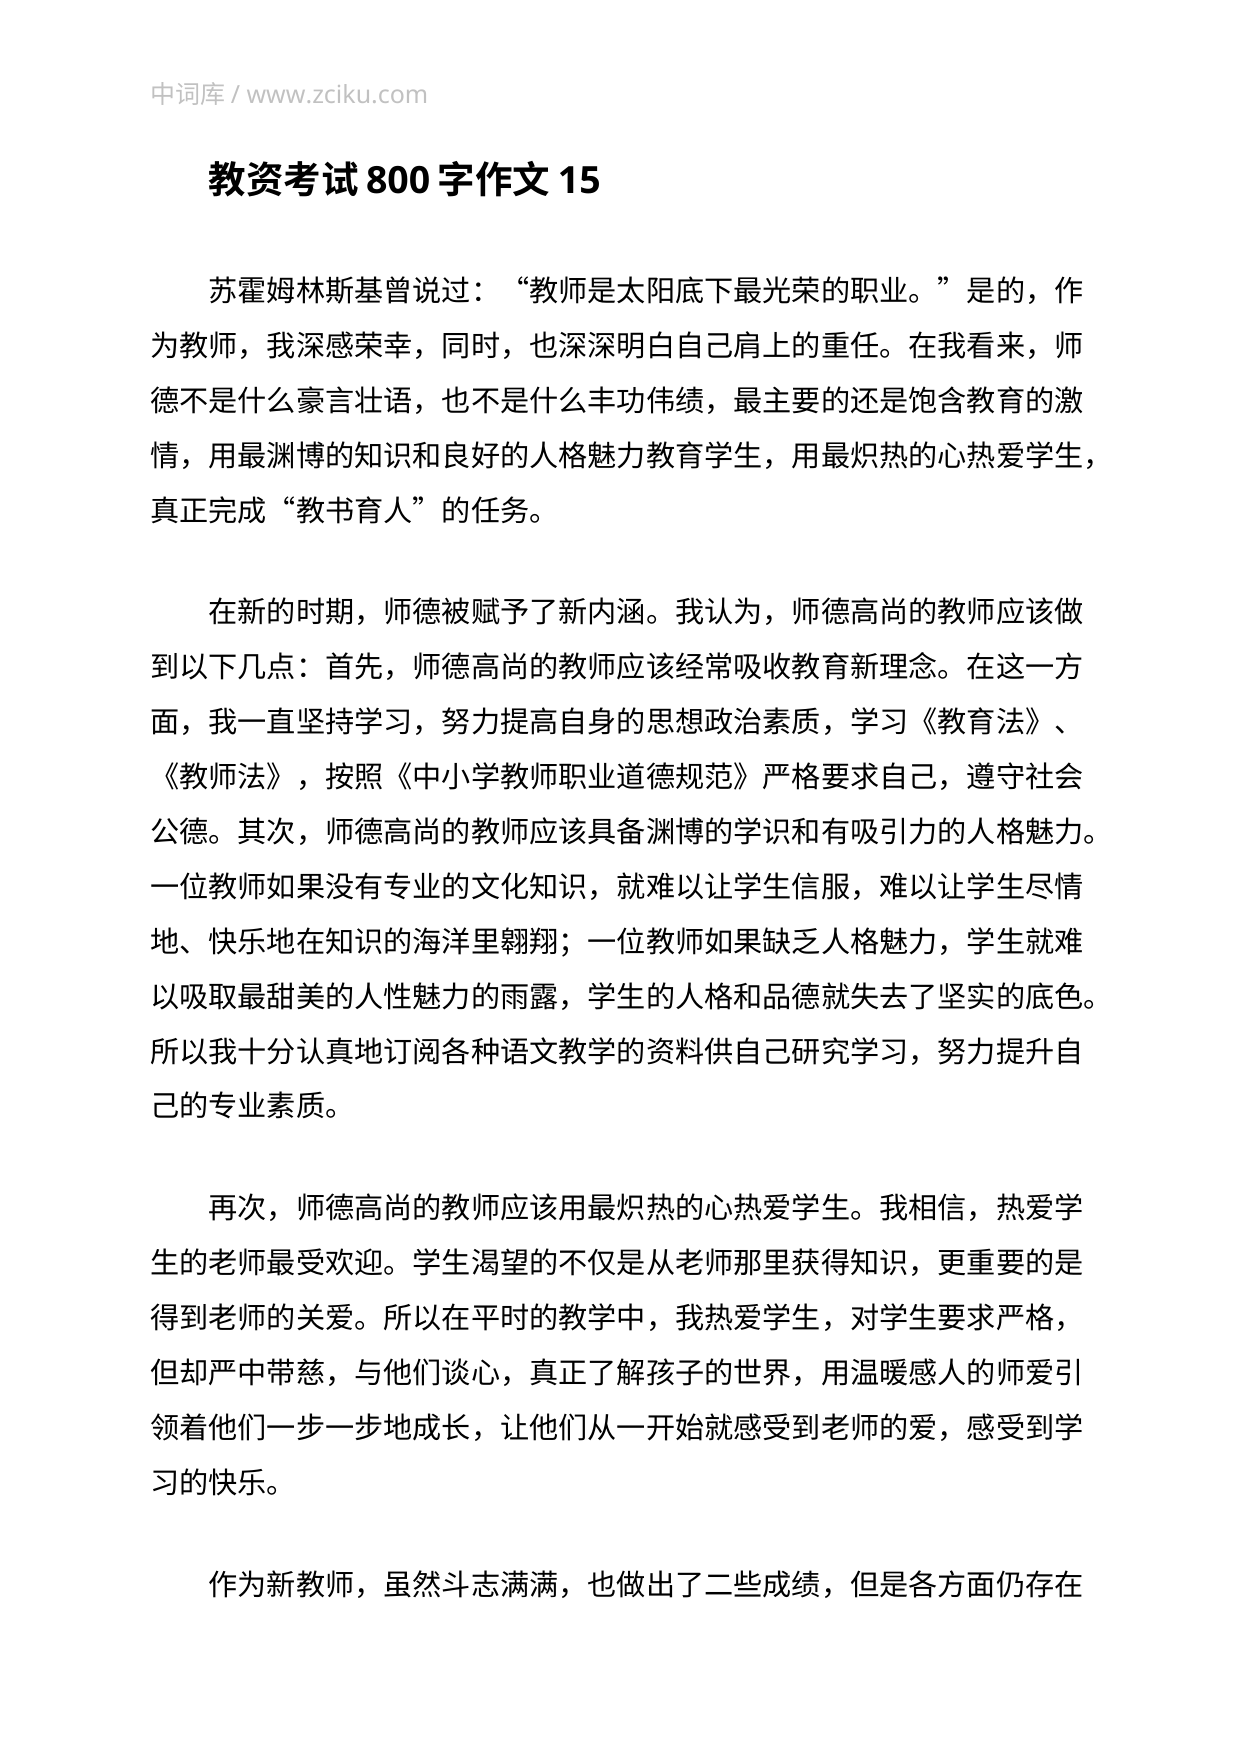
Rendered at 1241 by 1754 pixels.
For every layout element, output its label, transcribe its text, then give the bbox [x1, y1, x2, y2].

text 教资考试800字作文15 [150, 150, 1090, 204]
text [150, 1561, 1090, 1603]
text 再次，师德高尚的教师应该用最炽热的心热爱学生。我相信，热爱学生的老师最受欢迎。学生渴望的不仅是从老师那里获得知识，更重要的是得到老师的关爱。所以在平时的教学中，我热爱学生，对学生要求严格，但却严中带慈，与他们谈心，真正了解孩子的世界，用温暖感人的师爱引领着他们一步一步地成长，让他们从一开始就感受到老师的爱，感受到学习的快乐。 [150, 1185, 1090, 1502]
text 在新的时期，师德被赋予了新内涵。我认为，师德高尚的教师应该做到以下几点：首先，师德高尚的教师应该经常吸收教育新理念。在这一方面，我一直坚持学习，努力提高自身的思想政治素质，学习《教育法》、《教师法》，按照《中小学教师职业道德规范》严格要求自己，遵守社会公德。其次，师德高尚的教师应该具备渊博的学识和有吸引力的人格魅力。一位教师如果没有专业的文化知识，就难以让学生信服，难以让学生尽情地、快乐地在知识的海洋里翱翔；一位教师如果缺乏人格魅力，学生就难以吸取最甜美的人性魅力的雨露，学生的人格和品德就失去了坚实的底色。所以我十分认真地订阅各种语文教学的资料供自己研究学习，努力提升自己的专业素质。 [150, 589, 1090, 1125]
text 苏霍姆林斯基曾说过：“教师是太阳底下最光荣的职业。”是的，作为教师，我深感荣幸，同时，也深深明白自己肩上的重任。在我看来，师德不是什么豪言壮语，也不是什么丰功伟绩，最主要的还是饱含教育的激情，用最渊博的知识和良好的人格魅力教育学生，用最炽热的心热爱学生，真正完成“教书育人”的任务。 [150, 268, 1090, 529]
